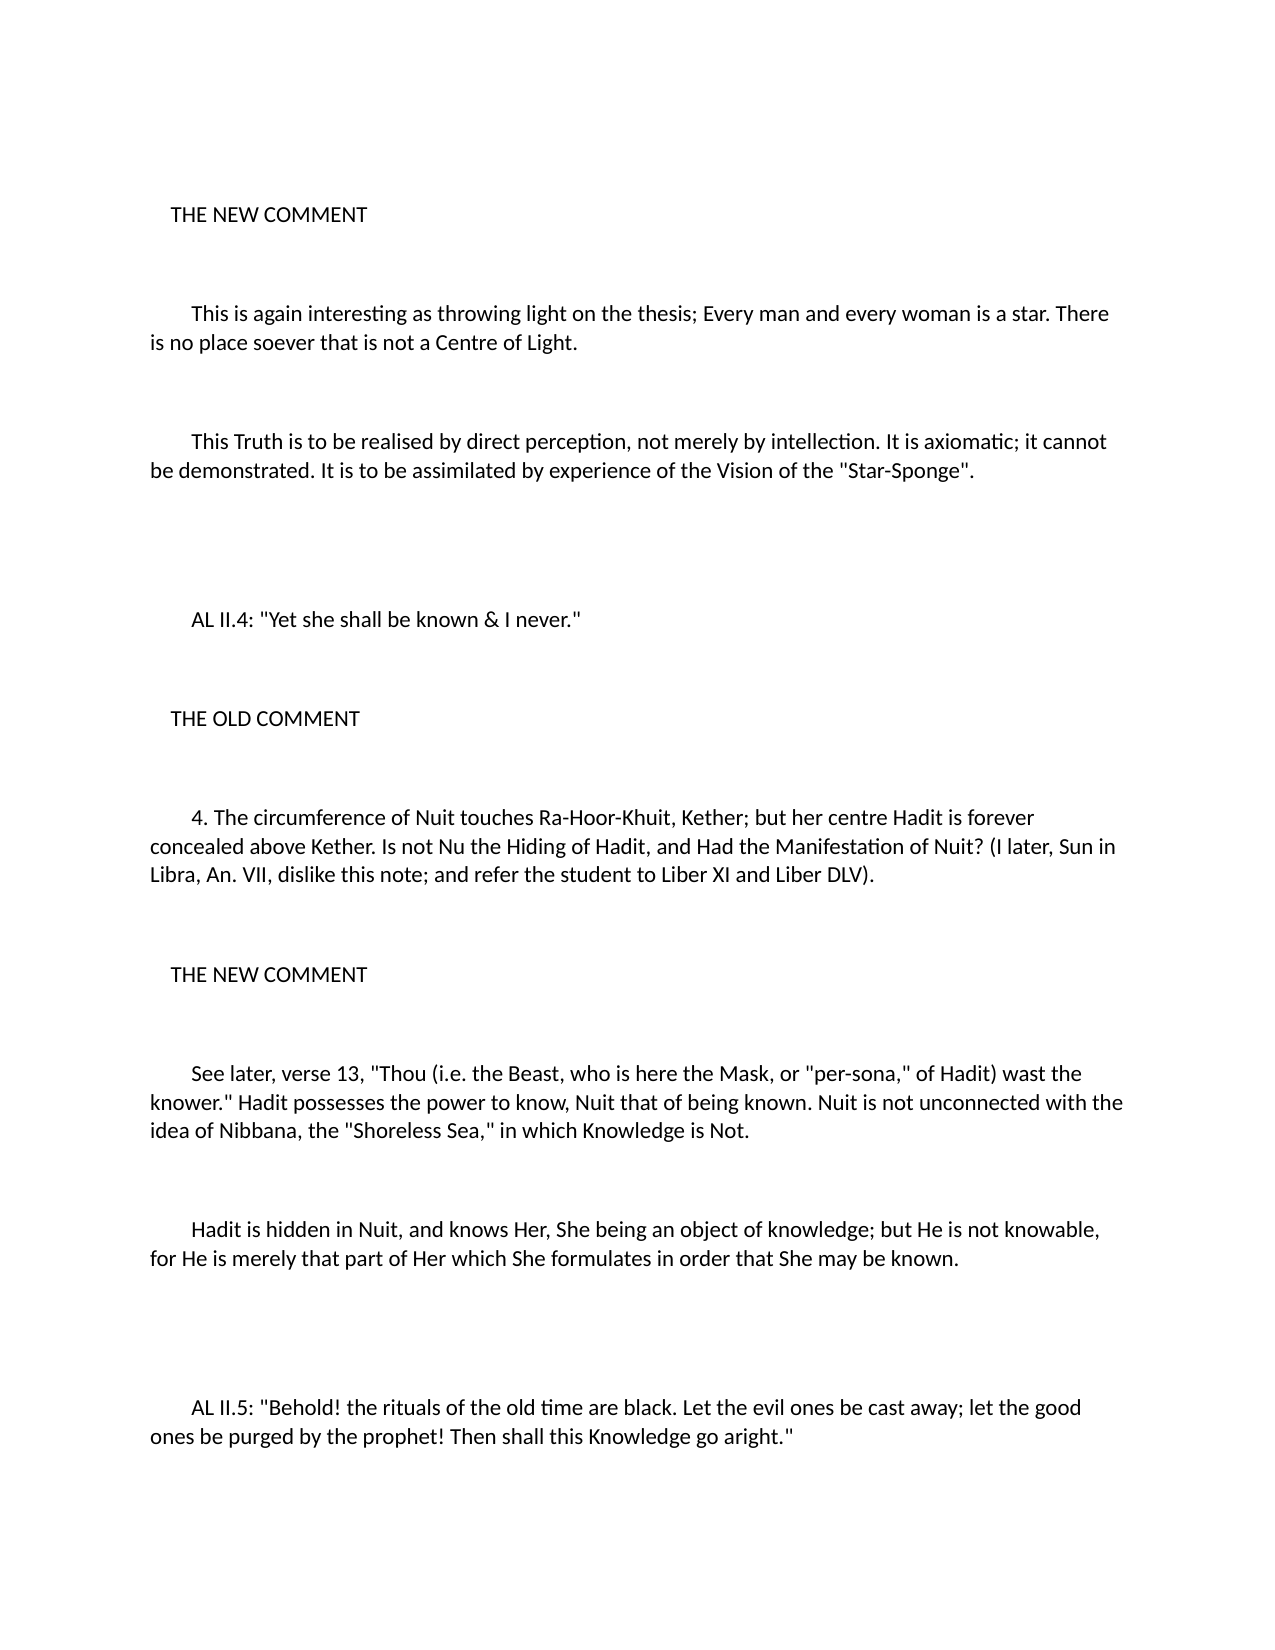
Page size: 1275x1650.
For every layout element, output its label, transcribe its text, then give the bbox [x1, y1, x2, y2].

text This Truth is to be realised by direct perception, not merely by intellection. It is axiomatic; it cannot be demonstrated. It is to be assimilated by experience of the Vision of the "Star-Sponge". [150, 427, 1125, 484]
text Hadit is hidden in Nuit, and knows Her, She being an object of knowledge; but He is not knowable, for He is merely that part of Her which She formulates in order that She may be known. [150, 1215, 1125, 1272]
text This is again interesting as throwing light on the thesis; Every man and every woman is a star. There is no place soever that is not a Centre of Light. [150, 299, 1125, 356]
text AL II.4: "Yet she shall be known & I never." [150, 604, 1125, 633]
text THE NEW COMMENT [150, 959, 1125, 988]
text THE NEW COMMENT [150, 199, 1125, 228]
text THE OLD COMMENT [150, 703, 1125, 732]
text See later, verse 13, "Thou (i.e. the Beast, who is here the Mask, or "per-sona," of Hadit) wast the knower." Hadit possesses the power to know, Nuit that of being known. Nuit is not unconnected with the idea of Nibbana, the "Shoreless Sea," in which Knowledge is Not. [150, 1058, 1125, 1144]
text AL II.5: "Behold! the rituals of the old time are black. Let the evil ones be cast away; let the good ones be purged by the prophet! Then shall this Knowledge go aright." [150, 1392, 1125, 1450]
text 4. The circumference of Nuit touches Ra-Hoor-Khuit, Kether; but her centre Hadit is forever concealed above Kether. Is not Nu the Hiding of Hadit, and Had the Manifestation of Nuit? (I later, Sun in Libra, An. VII, dislike this note; and refer the student to Liber XI and Liber DLV). [150, 802, 1125, 889]
